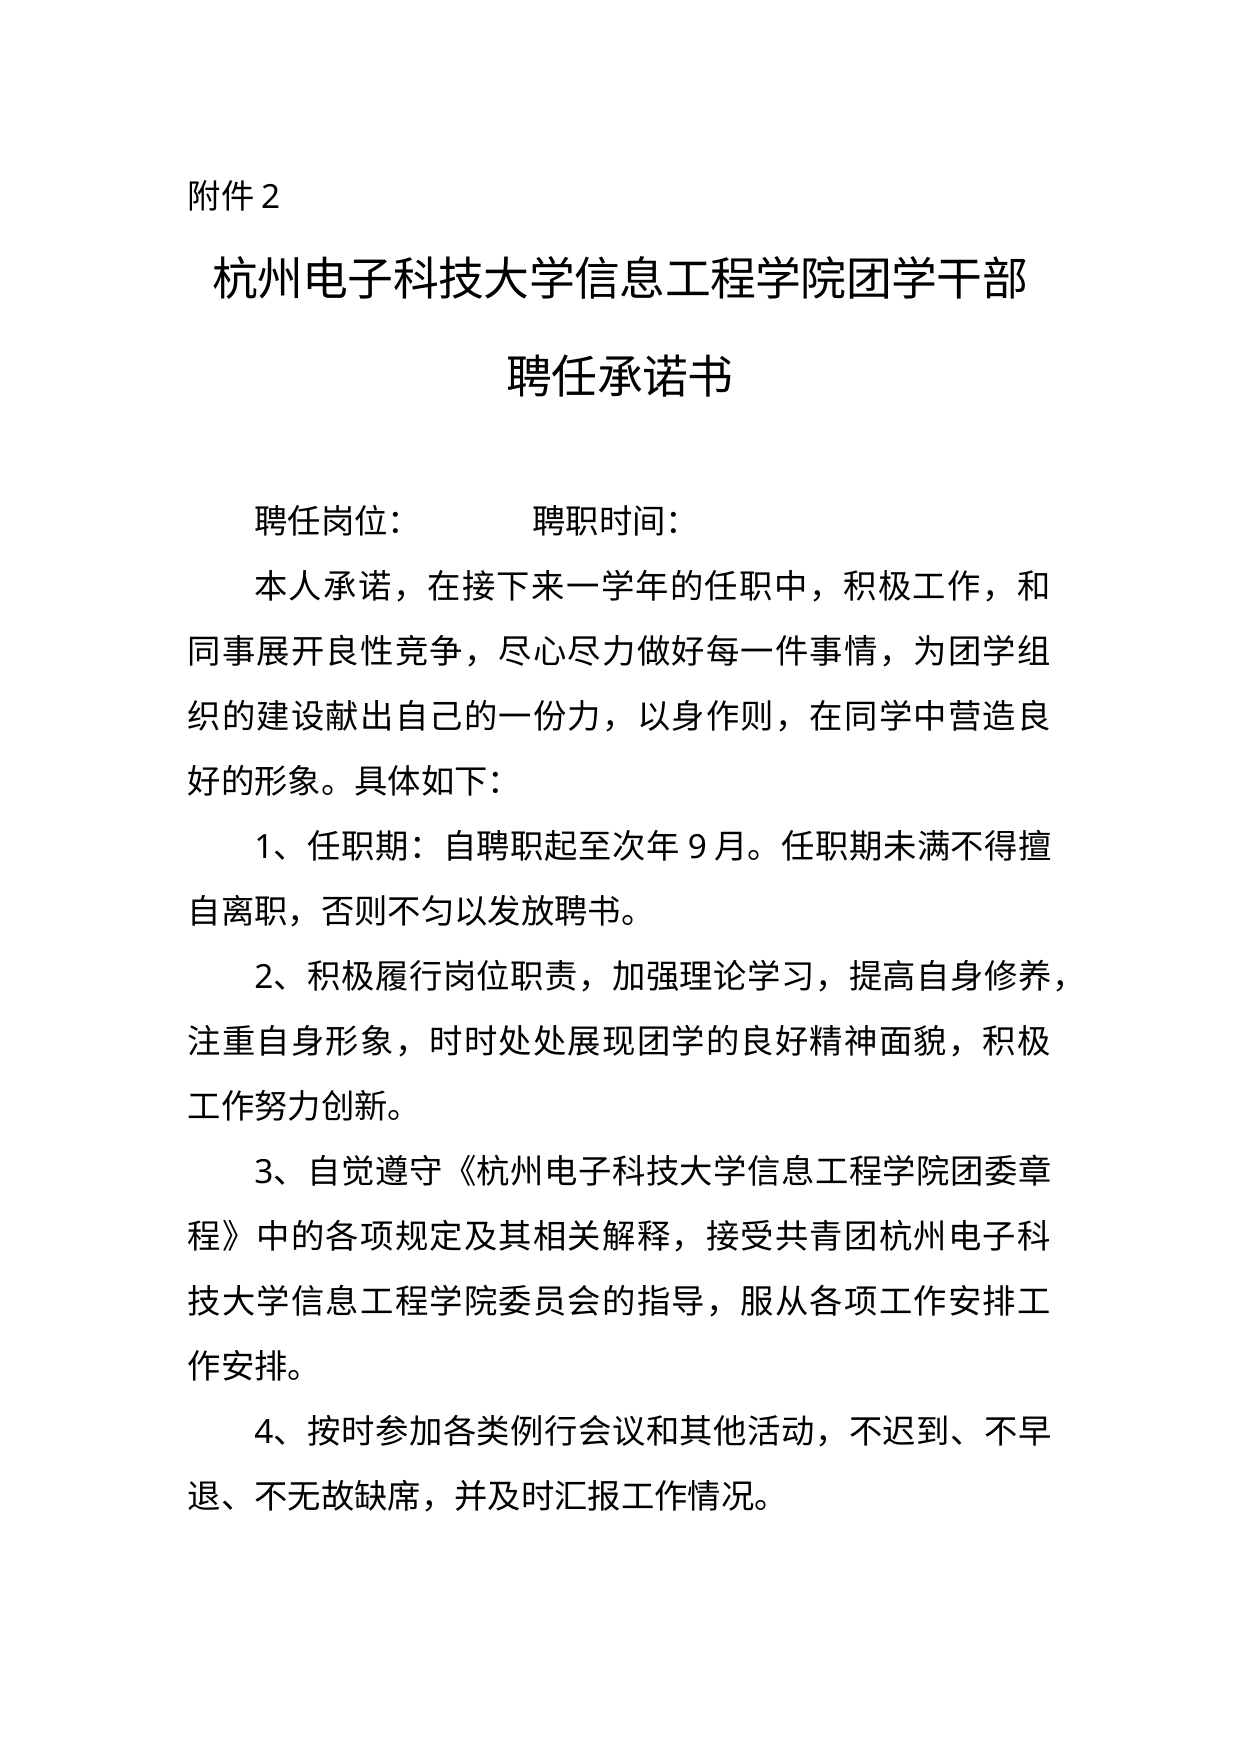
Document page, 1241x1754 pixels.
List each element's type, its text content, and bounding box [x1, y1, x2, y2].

text 聘任承诺书 [187, 324, 1053, 422]
text 1、任职期：自聘职起至次年9月。任职期未满不得擅自离职，否则不匀以发放聘书。 [187, 812, 1053, 942]
text 聘任岗位： 聘职时间： [187, 487, 1053, 552]
text 杭州电子科技大学信息工程学院团学干部 [187, 227, 1053, 324]
text 附件2 [187, 162, 1053, 227]
text 3、自觉遵守《杭州电子科技大学信息工程学院团委章程》中的各项规定及其相关解释，接受共青团杭州电子科技大学信息工程学院委员会的指导，服从各项工作安排工作安排。 [187, 1137, 1053, 1397]
text 本人承诺，在接下来一学年的任职中，积极工作，和同事展开良性竞争，尽心尽力做好每一件事情，为团学组织的建设献出自己的一份力，以身作则，在同学中营造良好的形象。具体如下： [187, 552, 1053, 812]
text 4、按时参加各类例行会议和其他活动，不迟到、不早退、不无故缺席，并及时汇报工作情况。 [187, 1397, 1053, 1527]
text 2、积极履行岗位职责，加强理论学习，提高自身修养，注重自身形象，时时处处展现团学的良好精神面貌，积极工作努力创新。 [187, 942, 1053, 1137]
